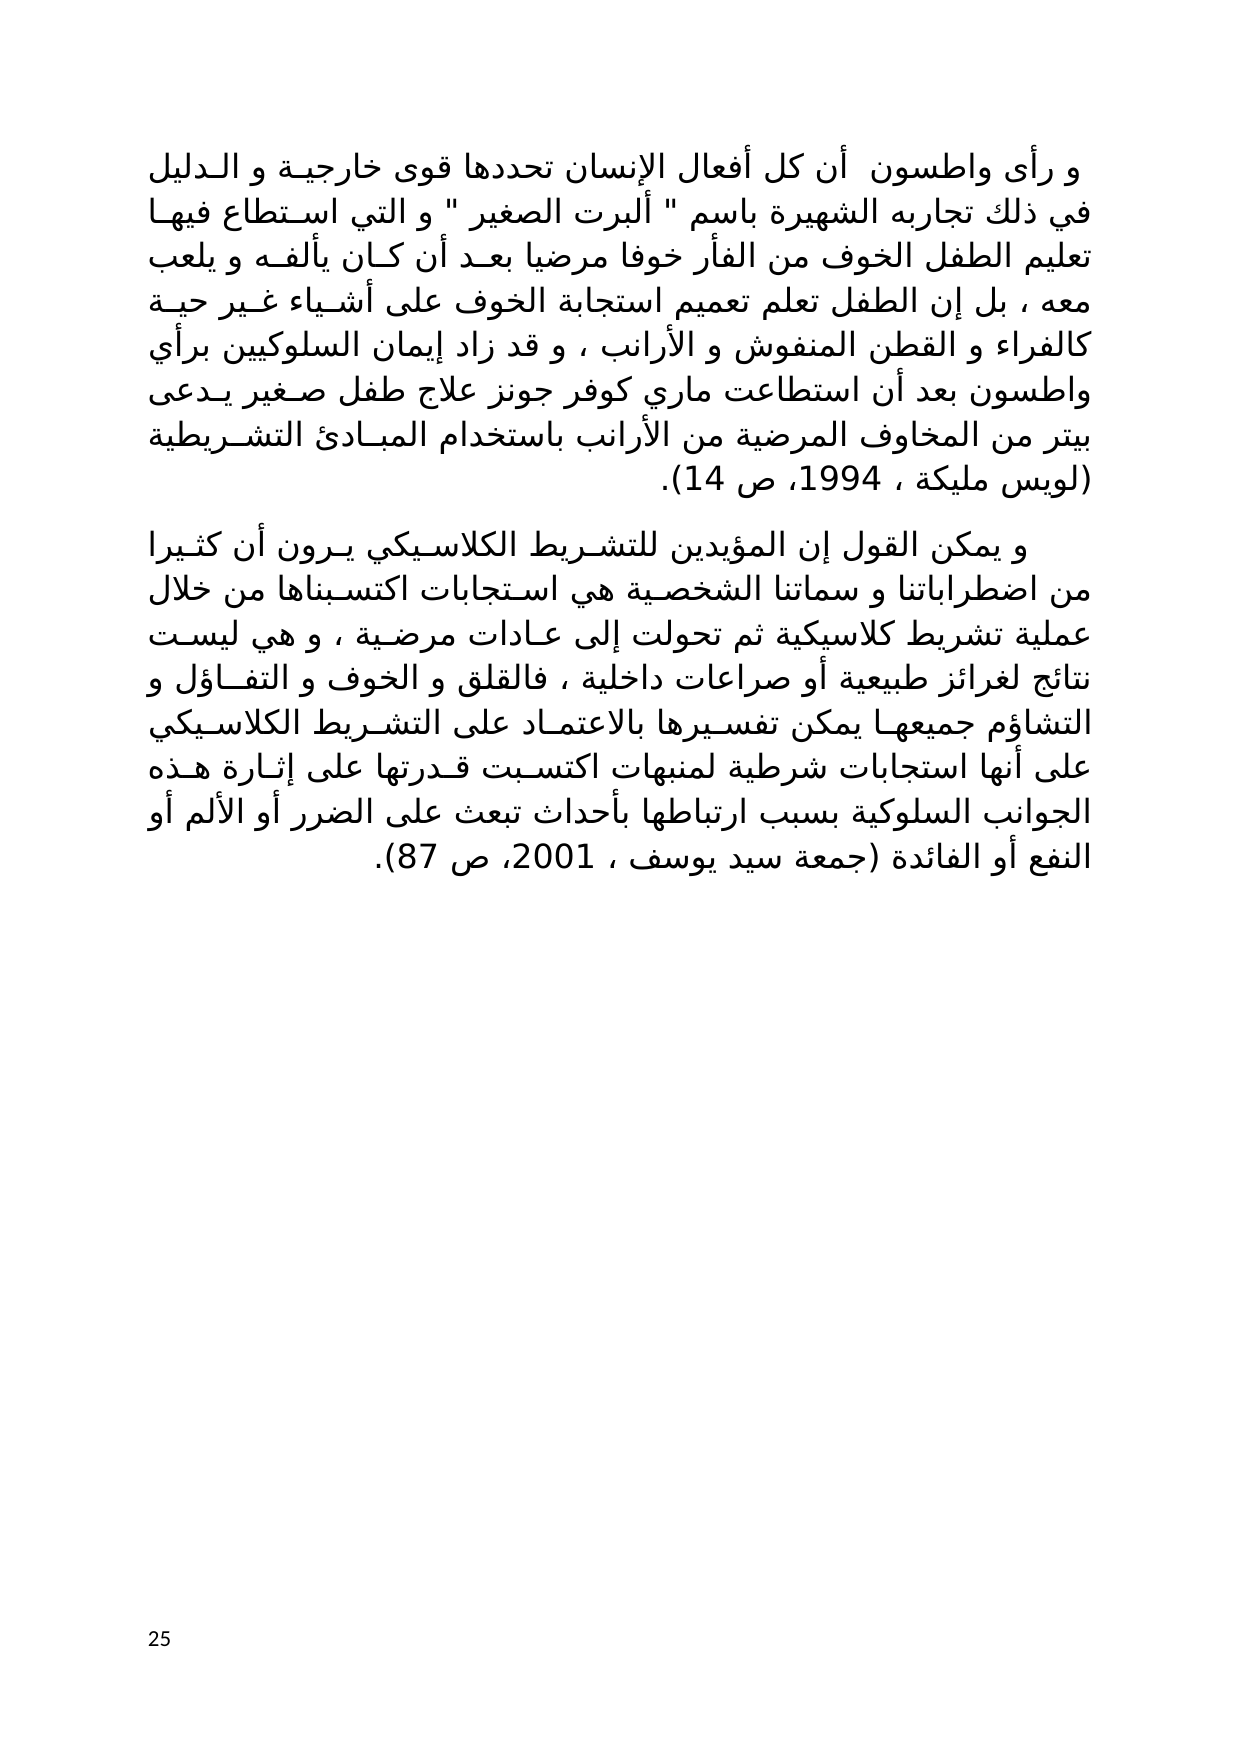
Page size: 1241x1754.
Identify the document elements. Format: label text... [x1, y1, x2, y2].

text و رأى واطسون أن كل أفعال الإنسان تحددها قوى خارجية و الدليل في ذلك تجاربه الشهيرة باسم " ألبرت الصغير " و التي استطاع فيها تعليم الطفل الخوف من الفأر خوفا مرضيا بعد أن كان يألفه و يلعب معه ، بل إن الطفل تعلم تعميم استجابة الخوف على أشياء غير حية كالفراء و القطن المنفوش و الأرانب ، و قد زاد إيمان السلوكيين برأي واطسون بعد أن استطاعت ماري كوفر جونز علاج طفل صغير يدعى بيتر من المخاوف المرضية من الأرانب باستخدام المبادئ التشريطية (لويس مليكة ، 1994، ص 14). [148, 148, 1093, 498]
text و يمكن القول إن المؤيدين للتشريط الكلاسيكي يرون أن كثيرا من اضطراباتنا و سماتنا الشخصية هي استجابات اكتسبناها من خلال عملية تشريط كلاسيكية ثم تحولت إلى عادات مرضية ، و هي ليست نتائج لغرائز طبيعية أو صراعات داخلية ، فالقلق و الخوف و التفاؤل و التشاؤم جميعها يمكن تفسيرها بالاعتماد على التشريط الكلاسيكي على أنها استجابات شرطية لمنبهات اكتسبت قدرتها على إثارة هذه الجوانب السلوكية بسبب ارتباطها بأحداث تبعث على الضرر أو الألم أو النفع أو الفائدة (جمعة سيد يوسف ، 2001، ص 87). [148, 525, 1093, 876]
